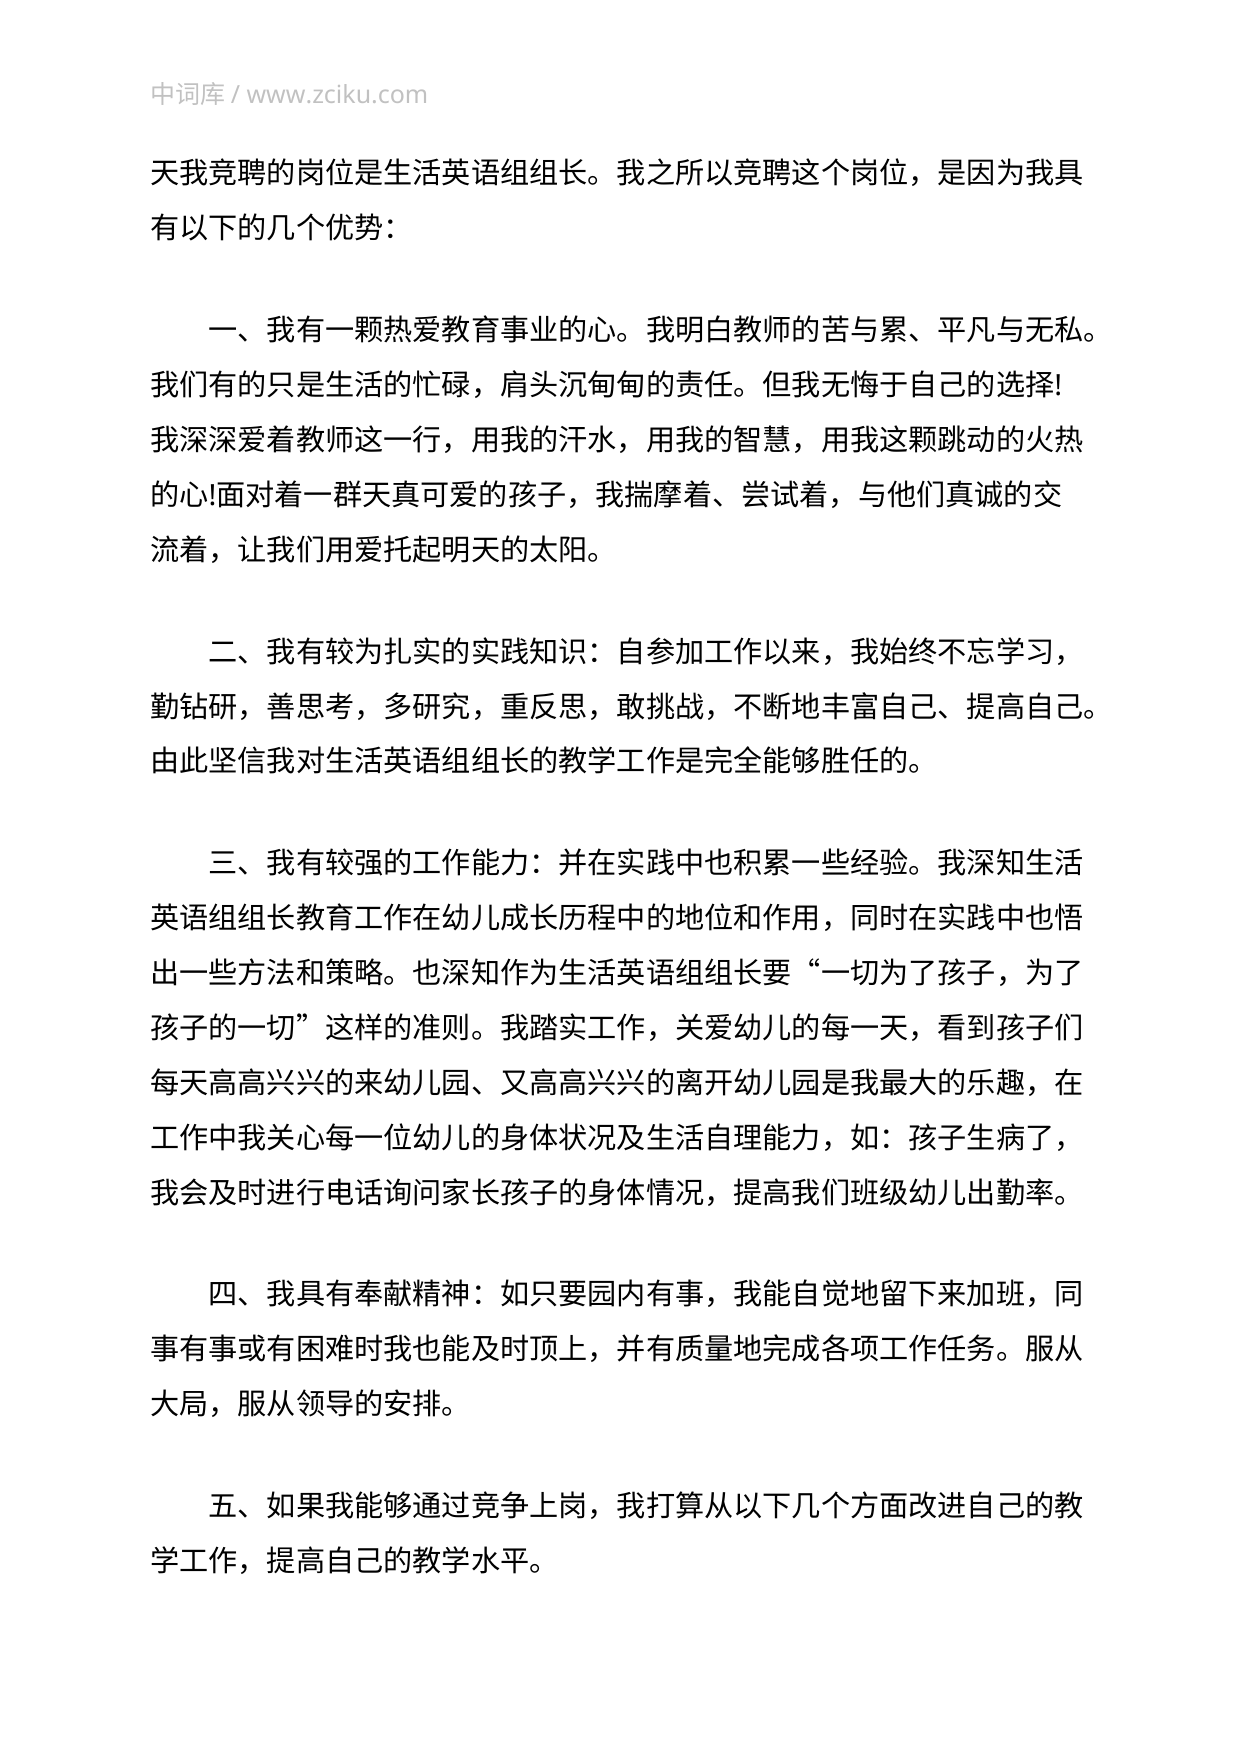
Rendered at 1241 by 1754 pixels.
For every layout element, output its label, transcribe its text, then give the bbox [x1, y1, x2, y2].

text 四、我具有奉献精神：如只要园内有事，我能自觉地留下来加班，同事有事或有困难时我也能及时顶上，并有质量地完成各项工作任务。服从大局，服从领导的安排。 [150, 1271, 1090, 1423]
text 三、我有较强的工作能力：并在实践中也积累一些经验。我深知生活英语组组长教育工作在幼儿成长历程中的地位和作用，同时在实践中也悟出一些方法和策略。也深知作为生活英语组组长要“一切为了孩子，为了孩子的一切”这样的准则。我踏实工作，关爱幼儿的每一天，看到孩子们每天高高兴兴的来幼儿园、又高高兴兴的离开幼儿园是我最大的乐趣，在工作中我关心每一位幼儿的身体状况及生活自理能力，如：孩子生病了，我会及时进行电话询问家长孩子的身体情况，提高我们班级幼儿出勤率。 [150, 840, 1090, 1211]
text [150, 150, 1090, 247]
text 一、我有一颗热爱教育事业的心。我明白教师的苦与累、平凡与无私。我们有的只是生活的忙碌，肩头沉甸甸的责任。但我无悔于自己的选择!我深深爱着教师这一行，用我的汗水，用我的智慧，用我这颗跳动的火热的心!面对着一群天真可爱的孩子，我揣摩着、尝试着，与他们真诚的交流着，让我们用爱托起明天的太阳。 [150, 307, 1090, 569]
text 二、我有较为扎实的实践知识：自参加工作以来，我始终不忘学习，勤钻研，善思考，多研究，重反思，敢挑战，不断地丰富自己、提高自己。由此坚信我对生活英语组组长的教学工作是完全能够胜任的。 [150, 628, 1090, 780]
text 五、如果我能够通过竞争上岗，我打算从以下几个方面改进自己的教学工作，提高自己的教学水平。 [150, 1482, 1090, 1580]
